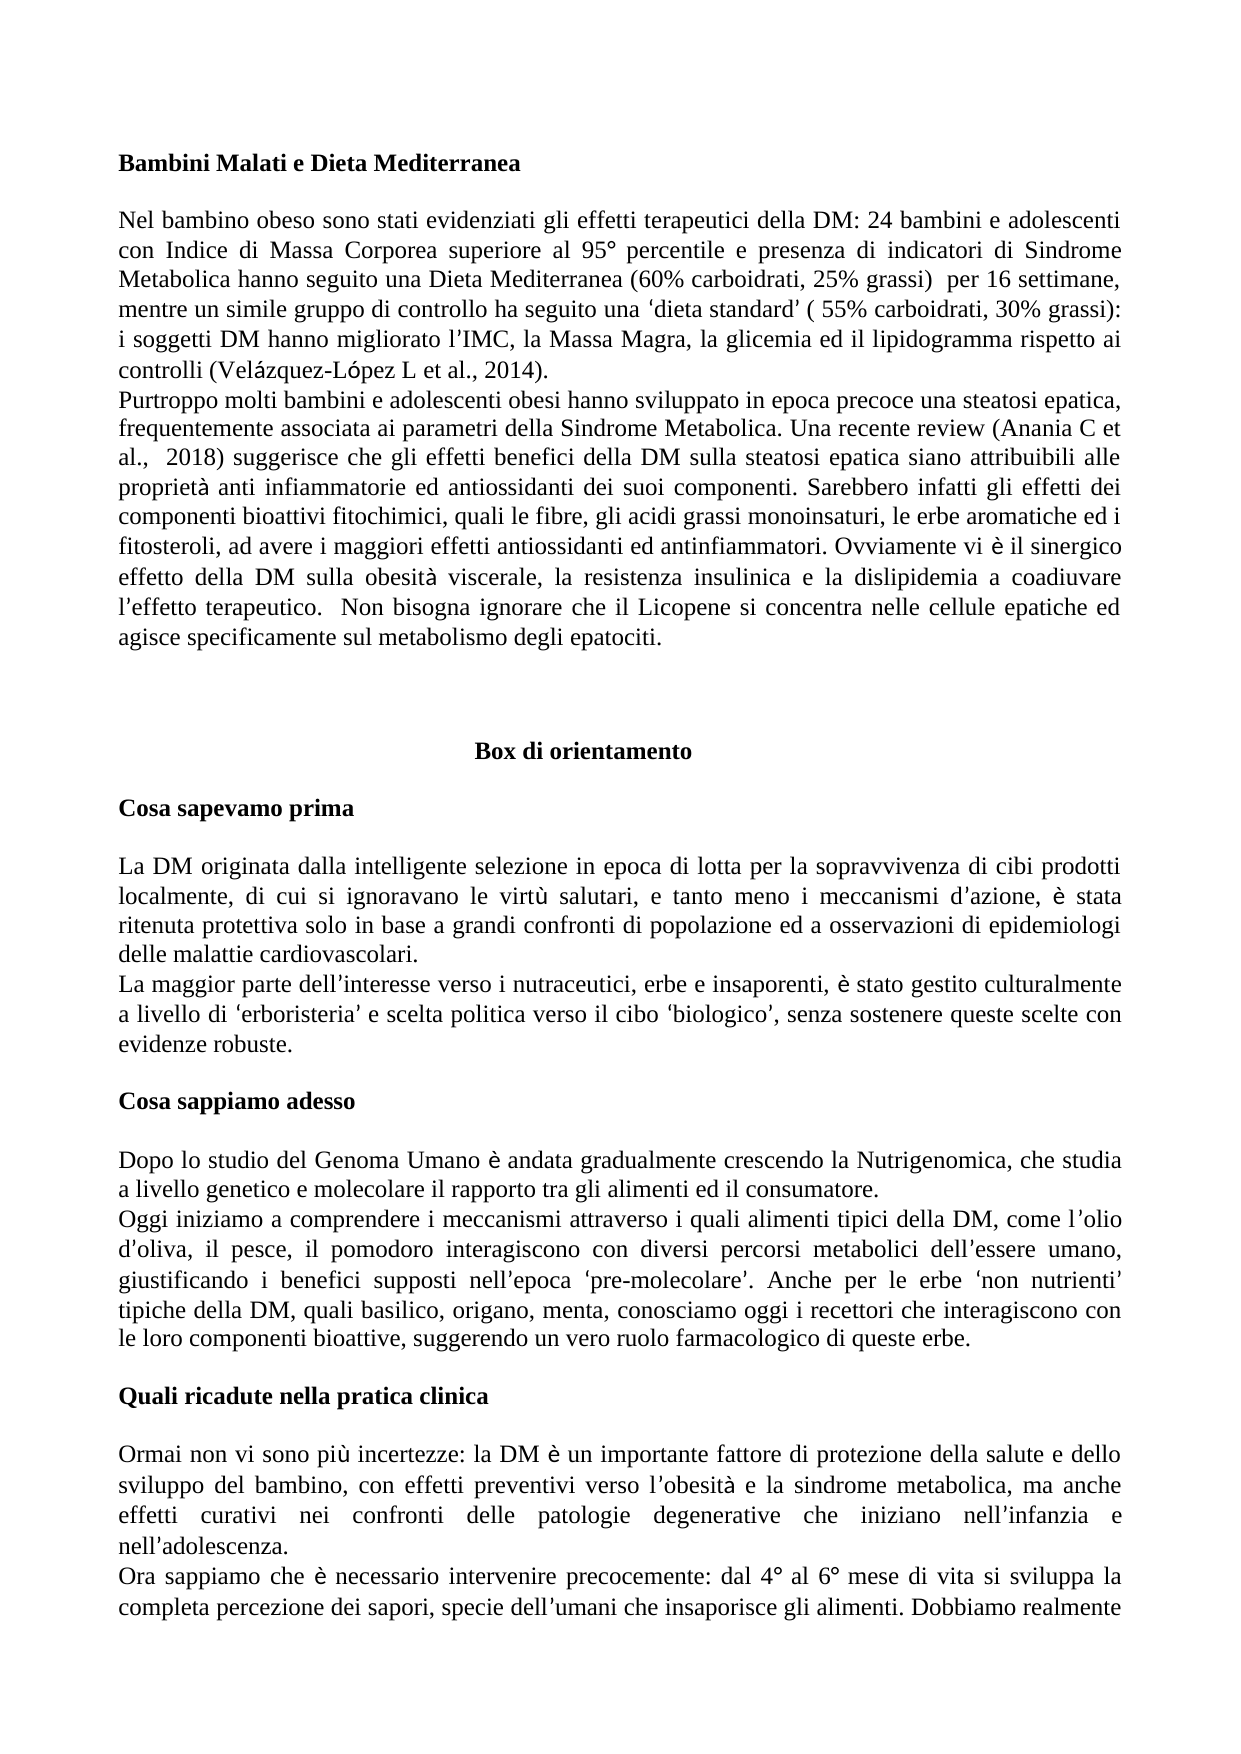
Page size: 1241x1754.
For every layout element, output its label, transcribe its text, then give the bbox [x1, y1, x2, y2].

text Purtroppo molti bambini e adolescenti obesi hanno sviluppato in epoca precoce una steatosi epatica, frequentemente associata ai parametri della Sindrome Metabolica. Una recente review (Anania C et al., 2018) suggerisce che gli effetti benefici della DM sulla steatosi epatica siano attribuibili alle proprietà anti infiammatorie ed antiossidanti dei suoi componenti. Sarebbero infatti gli effetti dei componenti bioattivi fitochimici, quali le fibre, gli acidi grassi monoinsaturi, le erbe aromatiche ed i fitosteroli, ad avere i maggiori effetti antiossidanti ed antinfiammatori. Ovviamente vi è il sinergico effetto della DM sulla obesità viscerale, la resistenza insulinica e la dislipidemia a coadiuvare l’effetto terapeutico. Non bisogna ignorare che il Licopene si concentra nelle cellule epatiche ed agisce specificamente sul metabolismo degli epatociti. [118, 385, 1122, 651]
text La DM originata dalla intelligente selezione in epoca di lotta per la sopravvivenza di cibi prodotti localmente, di cui si ignoravano le virtù salutari, e tanto meno i meccanismi d’azione, è stata ritenuta protettiva solo in base a grandi confronti di popolazione ed a osservazioni di epidemiologi delle malattie cardiovascolari. [118, 851, 1122, 968]
text La maggior parte dell’interesse verso i nutraceutici, erbe e insaporenti, è stato gestito culturalmente a livello di ‘erboristeria’ e scelta politica verso il cibo ‘biologico’, senza sostenere queste scelte con evidenze robuste. [118, 968, 1122, 1058]
text Cosa sappiamo adesso [118, 1086, 1122, 1115]
text Ormai non vi sono più incertezze: la DM è un importante fattore di protezione della salute e dello sviluppo del bambino, con effetti preventivi verso l’obesità e la sindrome metabolica, ma anche effetti curativi nei confronti delle patologie degenerative che iniziano nell’infanzia e nell’adolescenza. [118, 1438, 1122, 1561]
text Oggi iniziamo a comprendere i meccanismi attraverso i quali alimenti tipici della DM, come l’olio d’oliva, il pesce, il pomodoro interagiscono con diversi percorsi metabolici dell’essere umano, giustificando i benefici supposti nell’epoca ‘pre-molecolare’. Anche per le erbe ‘non nutrienti’ tipiche della DM, quali basilico, origano, menta, conosciamo oggi i recettori che interagiscono con le loro componenti bioattive, suggerendo un vero ruolo farmacologico di queste erbe. [118, 1203, 1122, 1352]
text Nel bambino obeso sono stati evidenziati gli effetti terapeutici della DM: 24 bambini e adolescenti con Indice di Massa Corporea superiore al 95° percentile e presenza di indicatori di Sindrome Metabolica hanno seguito una Dieta Mediterranea (60% carboidrati, 25% grassi) per 16 settimane, mentre un simile gruppo di controllo ha seguito una ‘dieta standard’ ( 55% carboidrati, 30% grassi): i soggetti DM hanno migliorato l’IMC, la Massa Magra, la glicemia ed il lipidogramma rispetto ai controlli (Velázquez-López L et al., 2014). [118, 205, 1122, 385]
text Cosa sapevamo prima [118, 793, 1122, 822]
text Box di orientamento [118, 736, 1122, 765]
text Quali ricadute nella pratica clinica [118, 1381, 1122, 1410]
text Dopo lo studio del Genoma Umano è andata gradualmente crescendo la Nutrigenomica, che studia a livello genetico e molecolare il rapporto tra gli alimenti ed il consumatore. [118, 1144, 1122, 1203]
text Bambini Malati e Dieta Mediterranea [118, 148, 1122, 176]
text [118, 1561, 1122, 1622]
